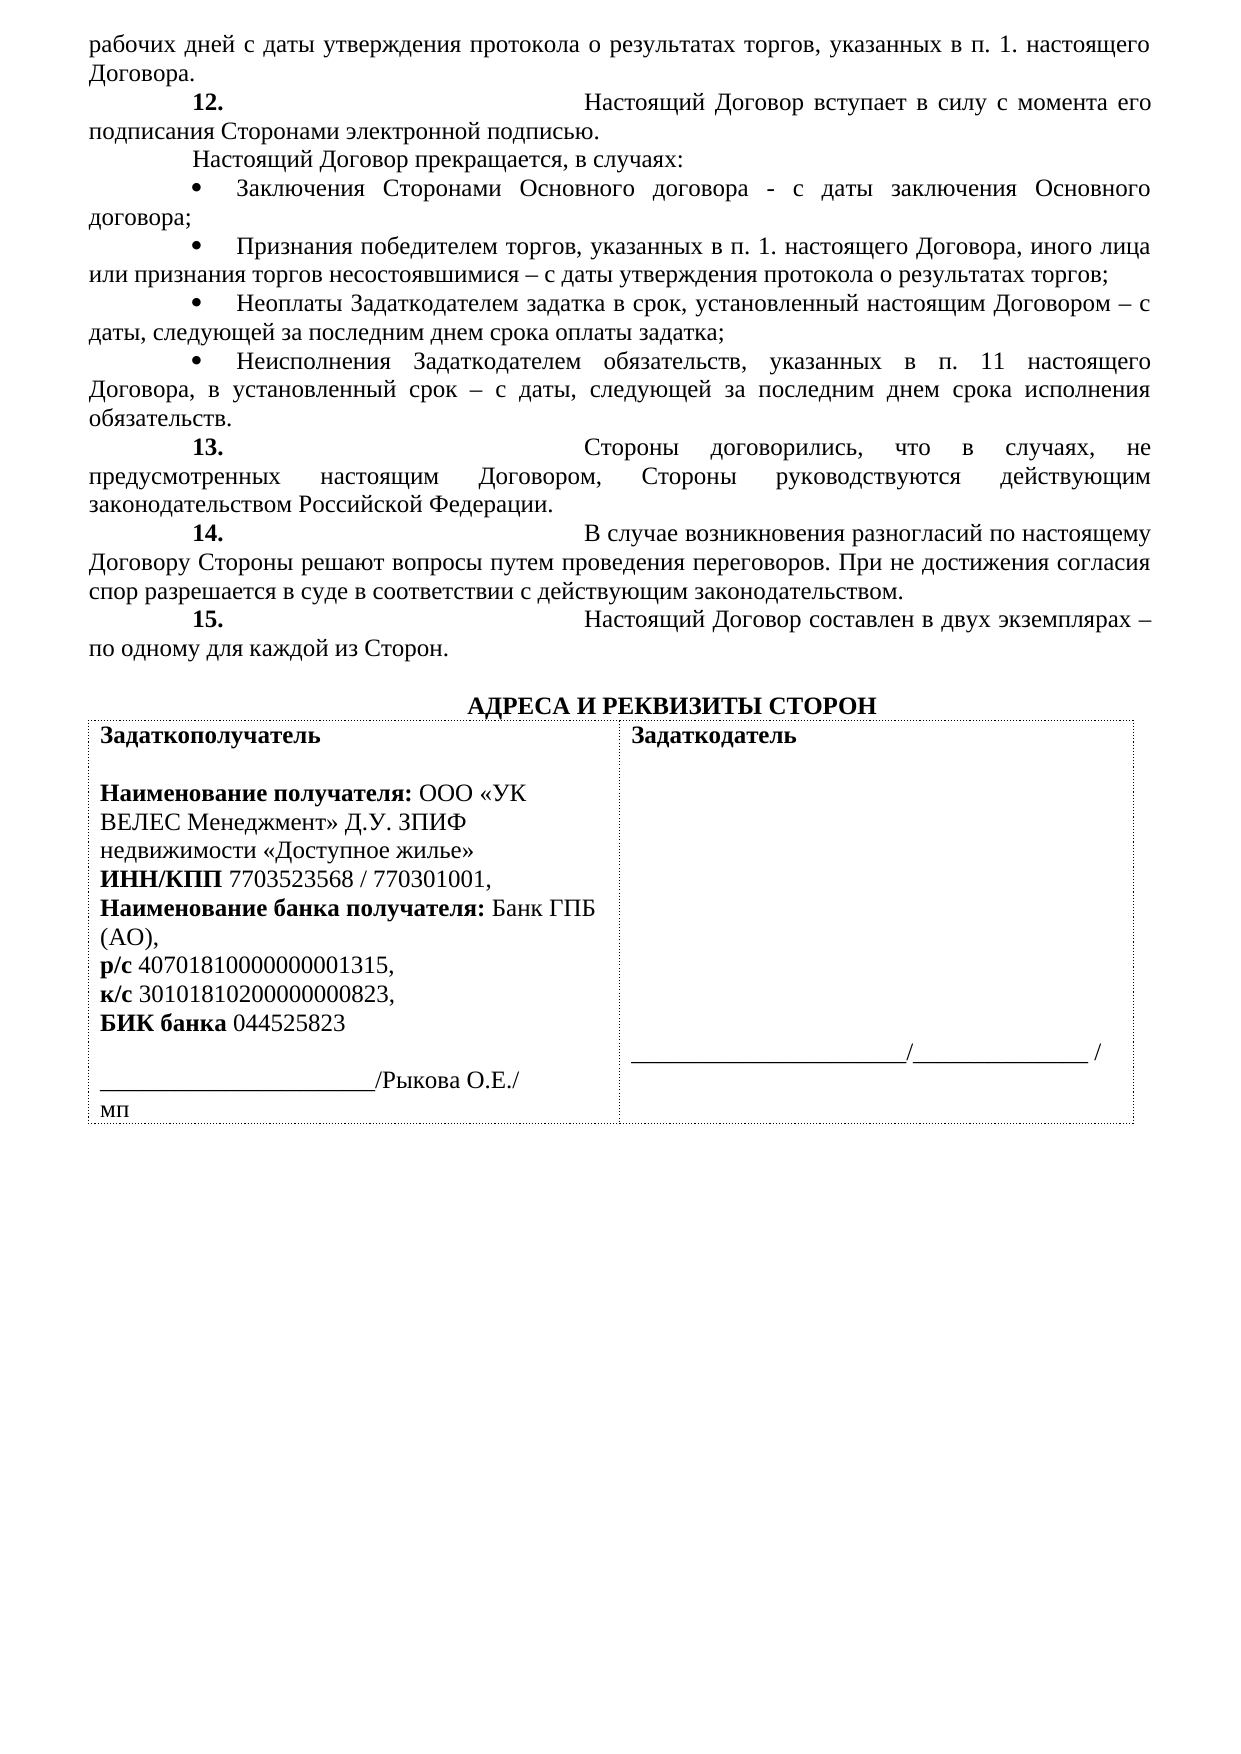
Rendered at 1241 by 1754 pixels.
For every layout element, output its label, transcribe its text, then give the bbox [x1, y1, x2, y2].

list Неоплаты Задаткодателем задатка в срок, установленный настоящим Договором – с даты, следующей за последним днем срока оплаты задатка; [89, 288, 1152, 346]
list Признания победителем торгов, указанных в п. 1. настоящего Договора, иного лица или признания торгов несостоявшимися – с даты утверждения протокола о результатах торгов; [89, 231, 1152, 288]
list Стороны договорились, что в случаях, не предусмотренных настоящим Договором, Стороны руководствуются действующим законодательством Российской Федерации. [89, 432, 1152, 518]
list Настоящий Договор вступает в силу с момента его подписания Сторонами электронной подписью. [89, 87, 1152, 144]
list Неисполнения Задаткодателем обязательств, указанных в п. 11 настоящего Договора, в установленный срок – с даты, следующей за последним днем срока исполнения обязательств. [89, 346, 1152, 432]
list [89, 29, 1152, 87]
table_header Задаткодатель ______________________/______________ / [620, 720, 1133, 1123]
list Настоящий Договор составлен в двух экземплярах – по одному для каждой из Сторон. [89, 604, 1152, 662]
text Настоящий Договор прекращается, в случаях: [89, 144, 1152, 173]
table_header Задаткополучатель Наименование получателя: ООО «УК ВЕЛЕС Менеджмент» Д.У. ЗПИФ недвижимости «Доступное жилье» ИНН/КПП 7703523568 / 770301001, Наименование банка получателя: Банк ГПБ (АО), р/с 40701810000000001315, к/с 30101810200000000823, БИК банка 044525823 ______________________/Рыкова О.Е./ мп [89, 720, 620, 1123]
list В случае возникновения разногласий по настоящему Договору Стороны решают вопросы путем проведения переговоров. При не достижения согласия спор разрешается в суде в соответствии с действующим законодательством. [89, 518, 1152, 604]
list Заключения Сторонами Основного договора - с даты заключения Основного договора; [89, 173, 1152, 231]
text АДРЕСА И РЕКВИЗИТЫ СТОРОН [89, 691, 1152, 719]
